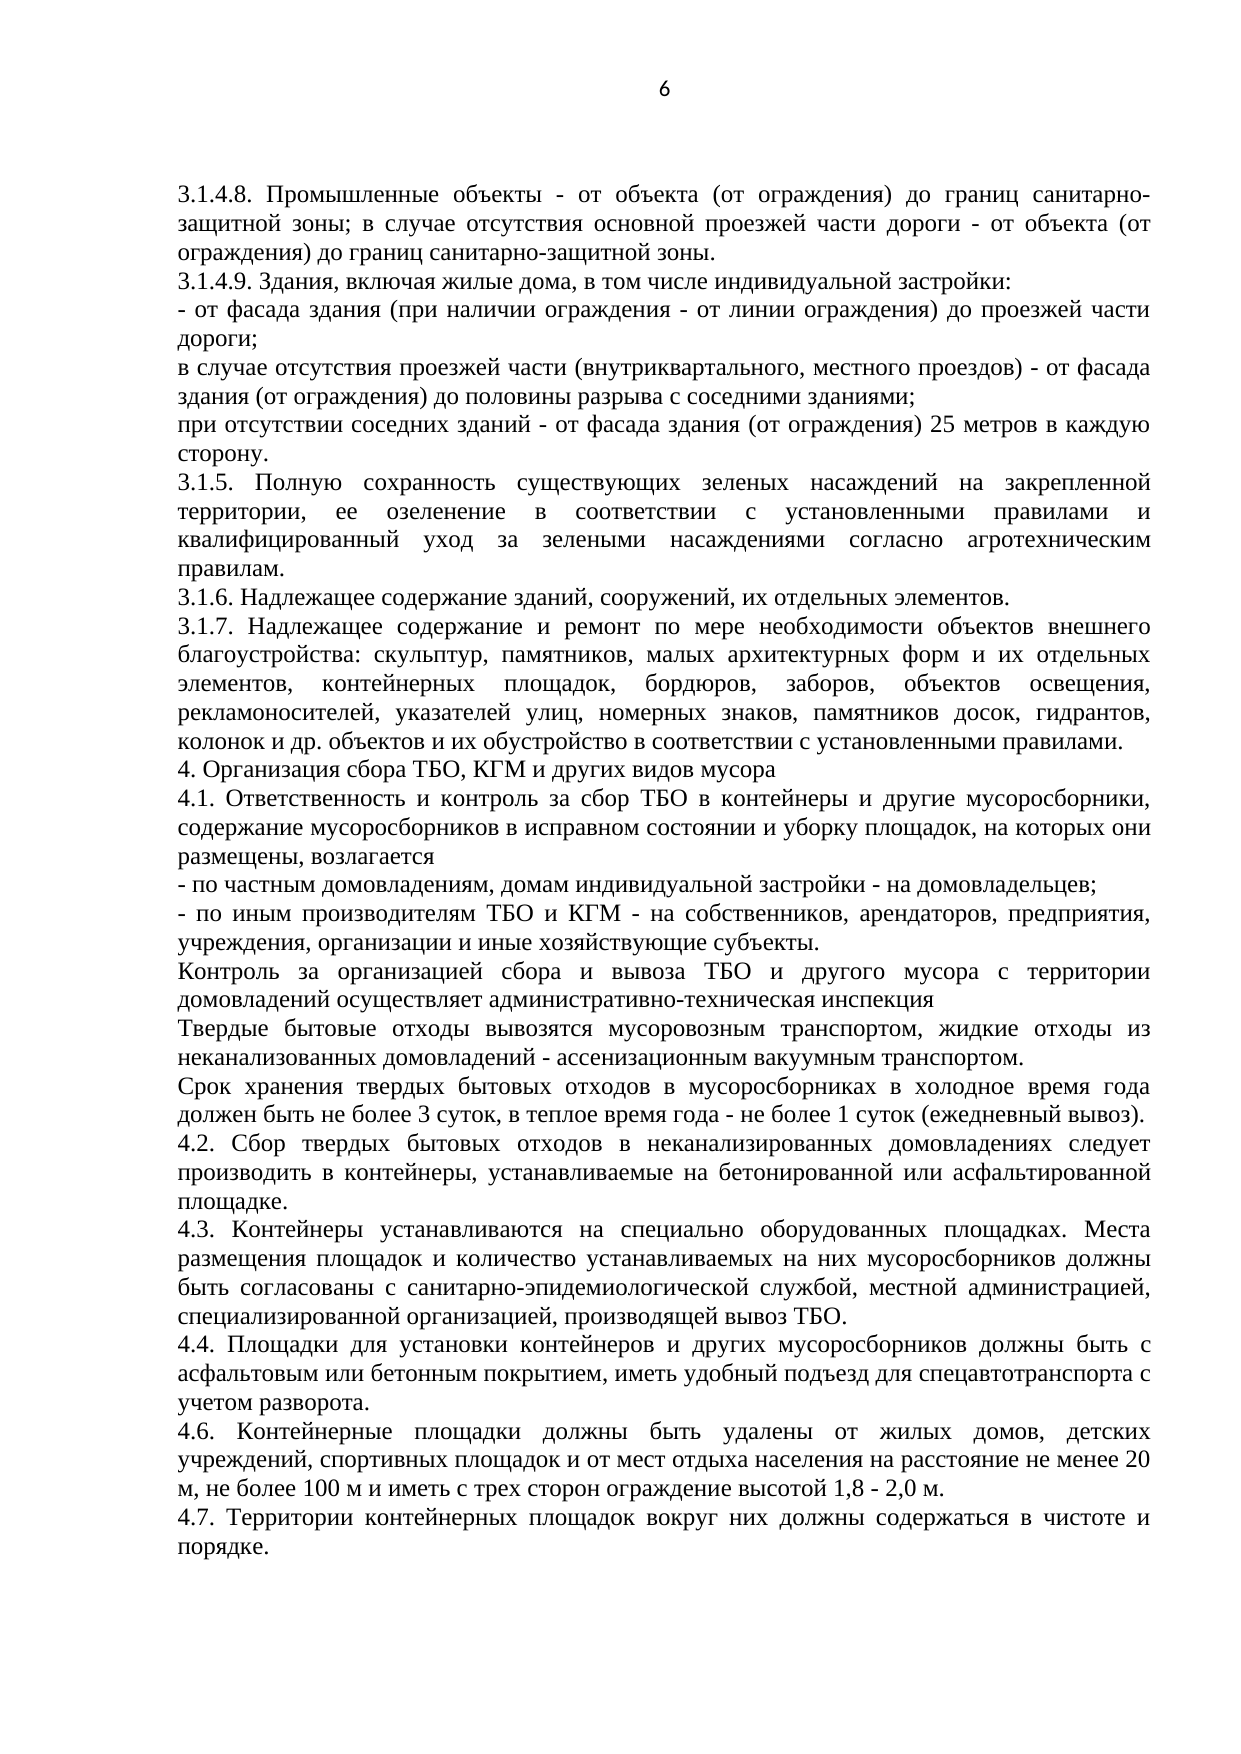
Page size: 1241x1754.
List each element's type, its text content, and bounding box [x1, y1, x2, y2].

text 4.6. Контейнерные площадки должны быть удалены от жилых домов, детских учреждений, спортивных площадок и от мест отдыха населения на расстояние не менее 20 м, не более 100 м и иметь с трех сторон ограждение высотой 1,8 - 2,0 м. [177, 1416, 1152, 1502]
text 4.1. Ответственность и контроль за сбор ТБО в контейнеры и другие мусоросборники, содержание мусоросборников в исправном состоянии и уборку площадок, на которых они размещены, возлагается [177, 783, 1152, 869]
text 3.1.6. Надлежащее содержание зданий, сооружений, их отдельных элементов. [177, 582, 1152, 611]
text - от фасада здания (при наличии ограждения - от линии ограждения) до проезжей части дороги; [177, 294, 1152, 352]
text 4.3. Контейнеры устанавливаются на специально оборудованных площадках. Места размещения площадок и количество устанавливаемых на них мусоросборников должны быть согласованы с санитарно-эпидемиологической службой, местной администрацией, специализированной организацией, производящей вывоз ТБО. [177, 1214, 1152, 1329]
text в случае отсутствия проезжей части (внутриквартального, местного проездов) - от фасада здания (от ограждения) до половины разрыва с соседними зданиями; [177, 352, 1152, 409]
text 3.1.4.9. Здания, включая жилые дома, в том числе индивидуальной застройки: [177, 266, 1152, 294]
text - по иным производителям ТБО и КГМ - на собственников, арендаторов, предприятия, учреждения, организации и иные хозяйствующие субъекты. [177, 898, 1152, 956]
text Контроль за организацией сбора и вывоза ТБО и другого мусора с территории домовладений осуществляет административно-техническая инспекция [177, 956, 1152, 1013]
text 4.7. Территории контейнерных площадок вокруг них должны содержаться в чистоте и порядке. [177, 1502, 1152, 1559]
text 3.1.5. Полную сохранность существующих зеленых насаждений на закрепленной территории, ее озеленение в соответствии с установленными правилами и квалифицированный уход за зелеными насаждениями согласно агротехническим правилам. [177, 467, 1152, 582]
text 3.1.4.8. Промышленные объекты - от объекта (от ограждения) до границ санитарно-защитной зоны; в случае отсутствия основной проезжей части дороги - от объекта (от ограждения) до границ санитарно-защитной зоны. [177, 179, 1152, 266]
text Срок хранения твердых бытовых отходов в мусоросборниках в холодное время года должен быть не более 3 суток, в теплое время года - не более 1 суток (ежедневный вывоз). [177, 1071, 1152, 1128]
text 4.4. Площадки для установки контейнеров и других мусоросборников должны быть с асфальтовым или бетонным покрытием, иметь удобный подъезд для спецавтотранспорта с учетом разворота. [177, 1329, 1152, 1416]
text Твердые бытовые отходы вывозятся мусоровозным транспортом, жидкие отходы из неканализованных домовладений - ассенизационным вакуумным транспортом. [177, 1013, 1152, 1071]
text 4.2. Сбор твердых бытовых отходов в неканализированных домовладениях следует производить в контейнеры, устанавливаемые на бетонированной или асфальтированной площадке. [177, 1128, 1152, 1214]
text при отсутствии соседних зданий - от фасада здания (от ограждения) 25 метров в каждую сторону. [177, 409, 1152, 467]
text 4. Организация сбора ТБО, КГМ и других видов мусора [177, 754, 1152, 783]
text - по частным домовладениям, домам индивидуальной застройки - на домовладельцев; [177, 869, 1152, 898]
text 3.1.7. Надлежащее содержание и ремонт по мере необходимости объектов внешнего благоустройства: скульптур, памятников, малых архитектурных форм и их отдельных элементов, контейнерных площадок, бордюров, заборов, объектов освещения, рекламоносителей, указателей улиц, номерных знаков, памятников досок, гидрантов, колонок и др. объектов и их обустройство в соответствии с установленными правилами. [177, 611, 1152, 754]
